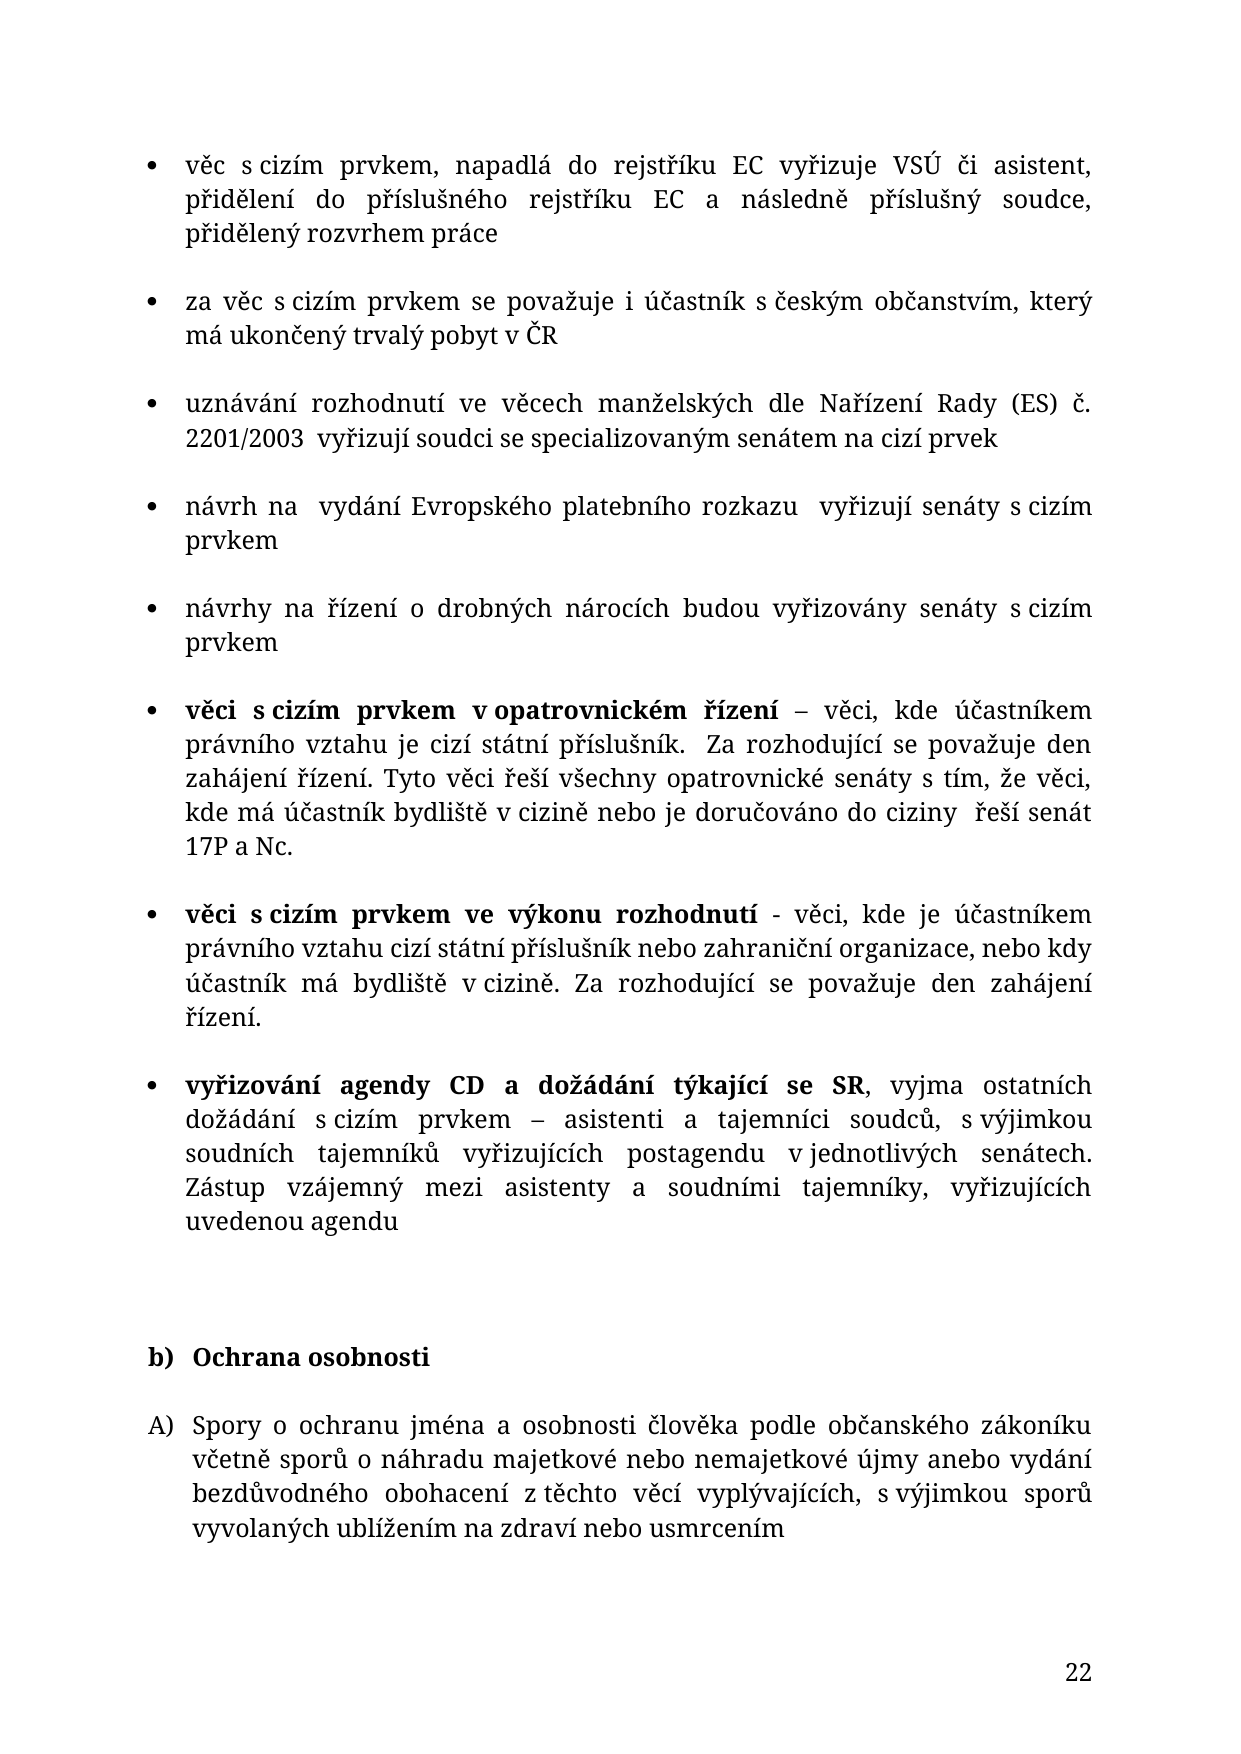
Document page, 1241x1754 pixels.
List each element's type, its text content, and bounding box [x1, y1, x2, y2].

list věci s cizím prvkem v opatrovnickém řízení – věci, kde účastníkem právního vztahu je cizí státní příslušník. Za rozhodující se považuje den zahájení řízení. Tyto věci řeší všechny opatrovnické senáty s tím, že věci, kde má účastník bydliště v cizině nebo je doručováno do ciziny řeší senát 17P a Nc. [148, 693, 1092, 863]
list návrhy na řízení o drobných nárocích budou vyřizovány senáty s cizím prvkem [148, 591, 1092, 659]
list návrh na vydání Evropského platebního rozkazu vyřizují senáty s cizím prvkem [148, 488, 1092, 556]
list věc s cizím prvkem, napadlá do rejstříku EC vyřizuje VSÚ či asistent, přidělení do příslušného rejstříku EC a následně příslušný soudce, přidělený rozvrhem práce [148, 148, 1092, 250]
list vyřizování agendy CD a dožádání týkající se SR, vyjma ostatních dožádání s cizím prvkem – asistenti a tajemníci soudců, s výjimkou soudních tajemníků vyřizujících postagendu v jednotlivých senátech. Zástup vzájemný mezi asistenty a soudními tajemníky, vyřizujících uvedenou agendu [148, 1067, 1092, 1238]
list věci s cizím prvkem ve výkonu rozhodnutí - věci, kde je účastníkem právního vztahu cizí státní příslušník nebo zahraniční organizace, nebo kdy účastník má bydliště v cizině. Za rozhodující se považuje den zahájení řízení. [148, 897, 1092, 1033]
list Ochrana osobnosti [148, 1340, 1092, 1374]
list uznávání rozhodnutí ve věcech manželských dle Nařízení Rady (ES) č. 2201/2003 vyřizují soudci se specializovaným senátem na cizí prvek [148, 386, 1092, 454]
list za věc s cizím prvkem se považuje i účastník s českým občanstvím, který má ukončený trvalý pobyt v ČR [148, 284, 1092, 352]
list Spory o ochranu jména a osobnosti člověka podle občanského zákoníku včetně sporů o náhradu majetkové nebo nemajetkové újmy anebo vydání bezdůvodného obohacení z těchto věcí vyplývajících, s výjimkou sporů vyvolaných ublížením na zdraví nebo usmrcením [148, 1408, 1092, 1544]
